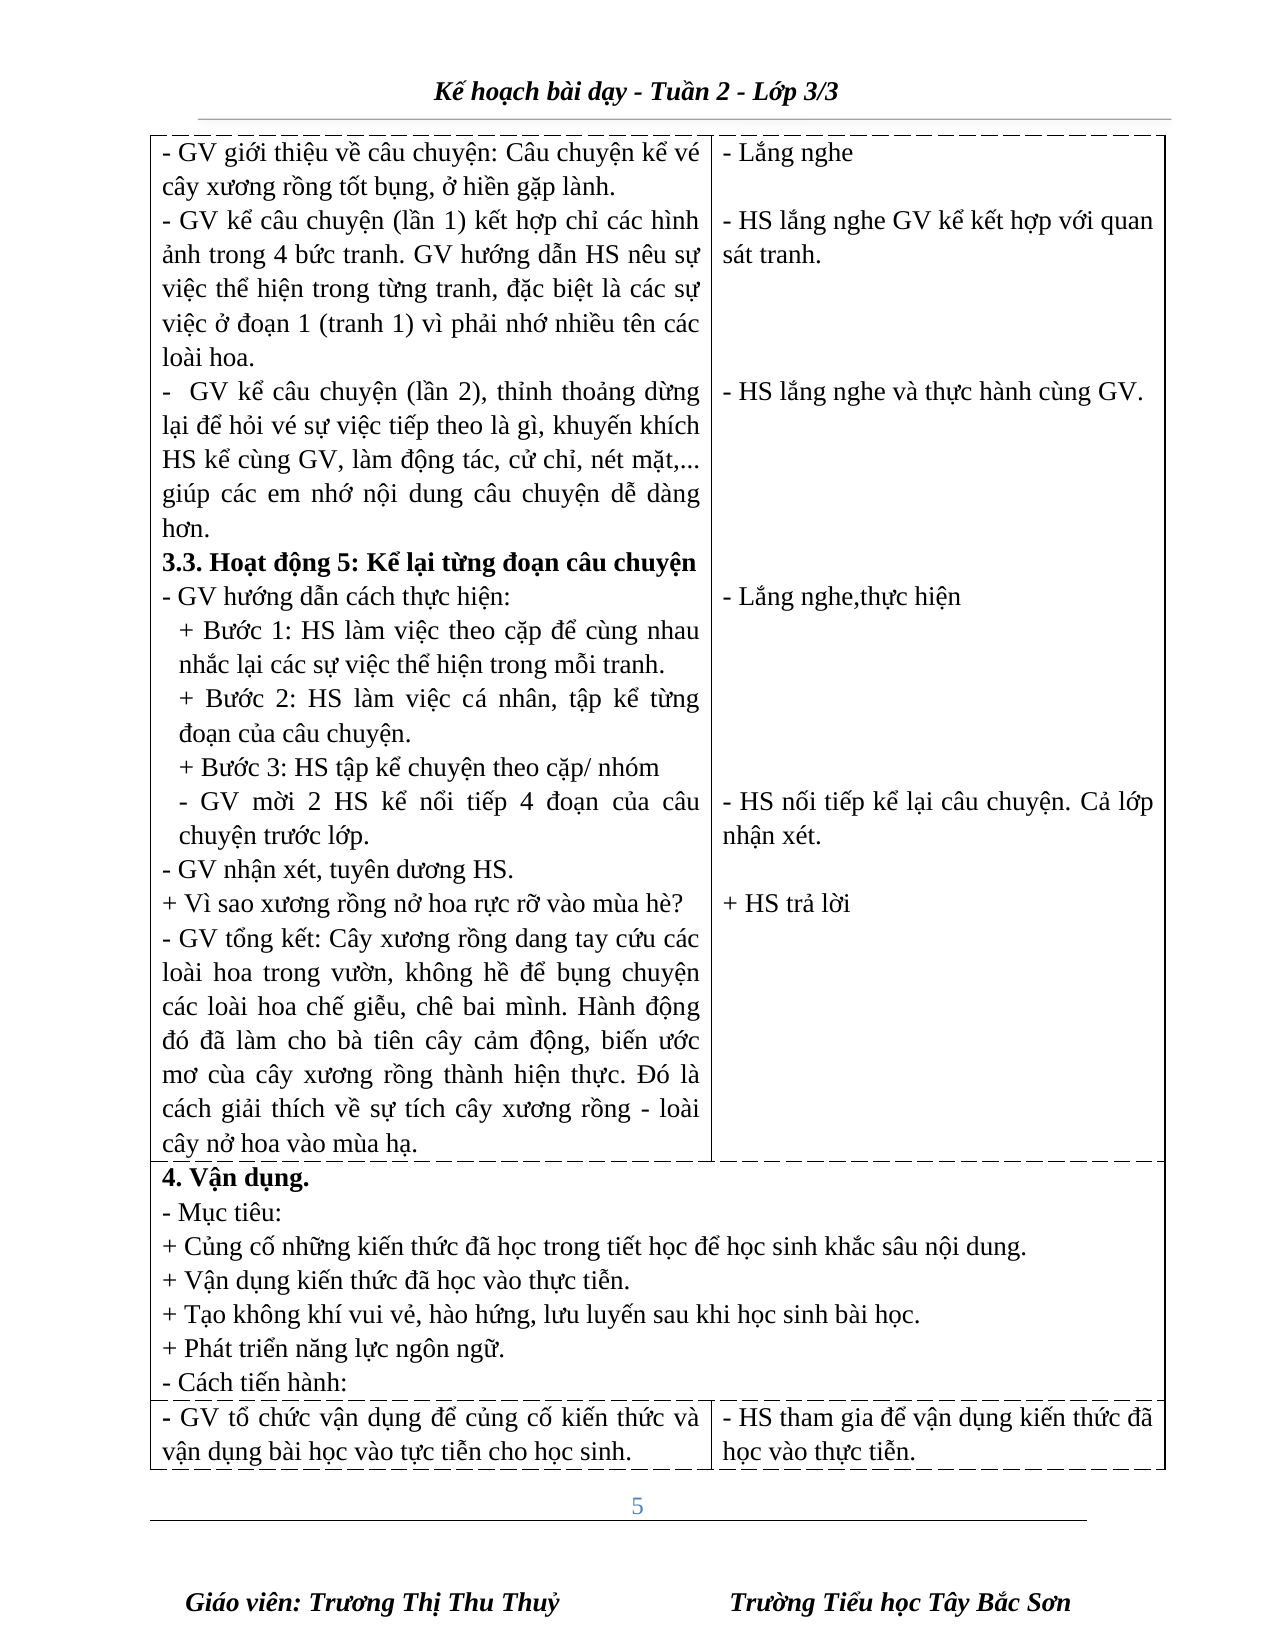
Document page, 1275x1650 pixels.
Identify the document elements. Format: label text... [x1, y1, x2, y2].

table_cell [712, 135, 1164, 1161]
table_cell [151, 135, 711, 1161]
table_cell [151, 1400, 711, 1469]
table_cell 4. Vận dụng. - Mục tiêu: + Củng cố những kiến thức đã học trong tiết học để học sinh khắc sâu nội dung. + Vận dụng kiến thức đã học vào thực tiễn. + Tạo không khí vui vẻ, hào hứng, lưu luyến sau khi học sinh bài học. + Phát triển năng lực ngôn ngữ. - Cách tiến hành: [151, 1161, 1164, 1400]
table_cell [712, 1400, 1164, 1469]
